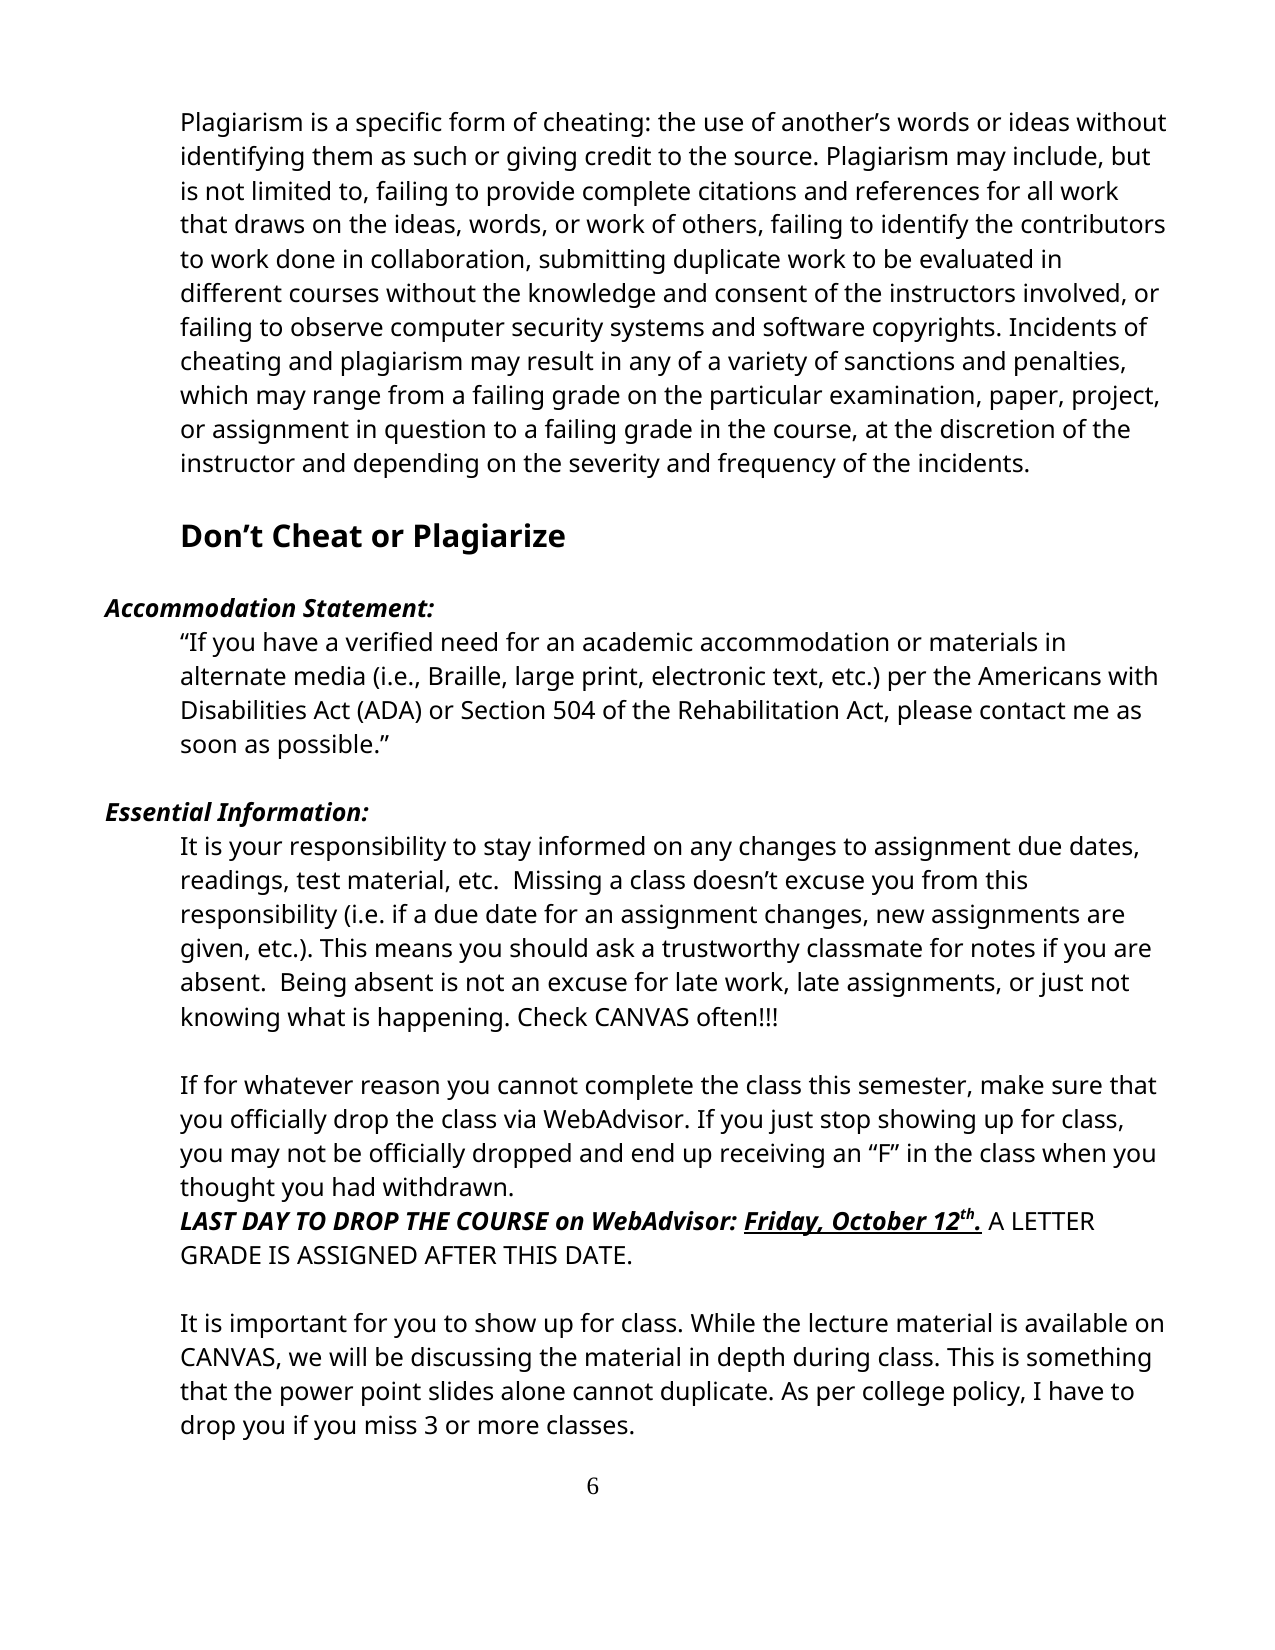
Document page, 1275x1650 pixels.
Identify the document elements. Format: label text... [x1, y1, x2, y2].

text It is important for you to show up for class. While the lecture material is available on CANVAS, we will be discussing the material in depth during class. This is something that the power point slides alone cannot duplicate. As per college policy, I have to drop you if you miss 3 or more classes. [180, 1306, 1170, 1442]
text Plagiarism is a specific form of cheating: the use of another’s words or ideas without identifying them as such or giving credit to the source. Plagiarism may include, but is not limited to, failing to provide complete citations and references for all work that draws on the ideas, words, or work of others, failing to identify the contributors to work done in collaboration, submitting duplicate work to be evaluated in different courses without the knowledge and consent of the instructors involved, or failing to observe computer security systems and software copyrights. Incidents of cheating and plagiarism may result in any of a variety of sanctions and penalties, which may range from a failing grade on the particular examination, paper, project, or assignment in question to a failing grade in the course, at the discretion of the instructor and depending on the severity and frequency of the incidents. [180, 105, 1170, 480]
text “If you have a verified need for an academic accommodation or materials in alternate media (i.e., Braille, large print, electronic text, etc.) per the Americans with Disabilities Act (ADA) or Section 504 of the Rehabilitation Act, please contact me as soon as possible.” [180, 624, 1170, 761]
text If for whatever reason you cannot complete the class this semester, make sure that you officially drop the class via WebAdvisor. If you just stop showing up for class, you may not be officially dropped and end up receiving an “F” in the class when you thought you had withdrawn. [180, 1067, 1170, 1203]
text It is your responsibility to stay informed on any changes to assignment due dates, readings, test material, etc. Missing a class doesn’t excuse you from this responsibility (i.e. if a due date for an assignment changes, new assignments are given, etc.). This means you should ask a trustworthy classmate for notes if you are absent. Being absent is not an excuse for late work, late assignments, or just not knowing what is happening. Check CANVAS often!!! [180, 829, 1170, 1033]
text LAST DAY TO DROP THE COURSE on WebAdvisor: Friday, October 12th. A LETTER GRADE IS ASSIGNED AFTER THIS DATE. [180, 1203, 1170, 1272]
text Don’t Cheat or Plagiarize [180, 514, 1170, 556]
text Essential Information: [105, 795, 1170, 829]
text Accommodation Statement: [105, 590, 1170, 624]
